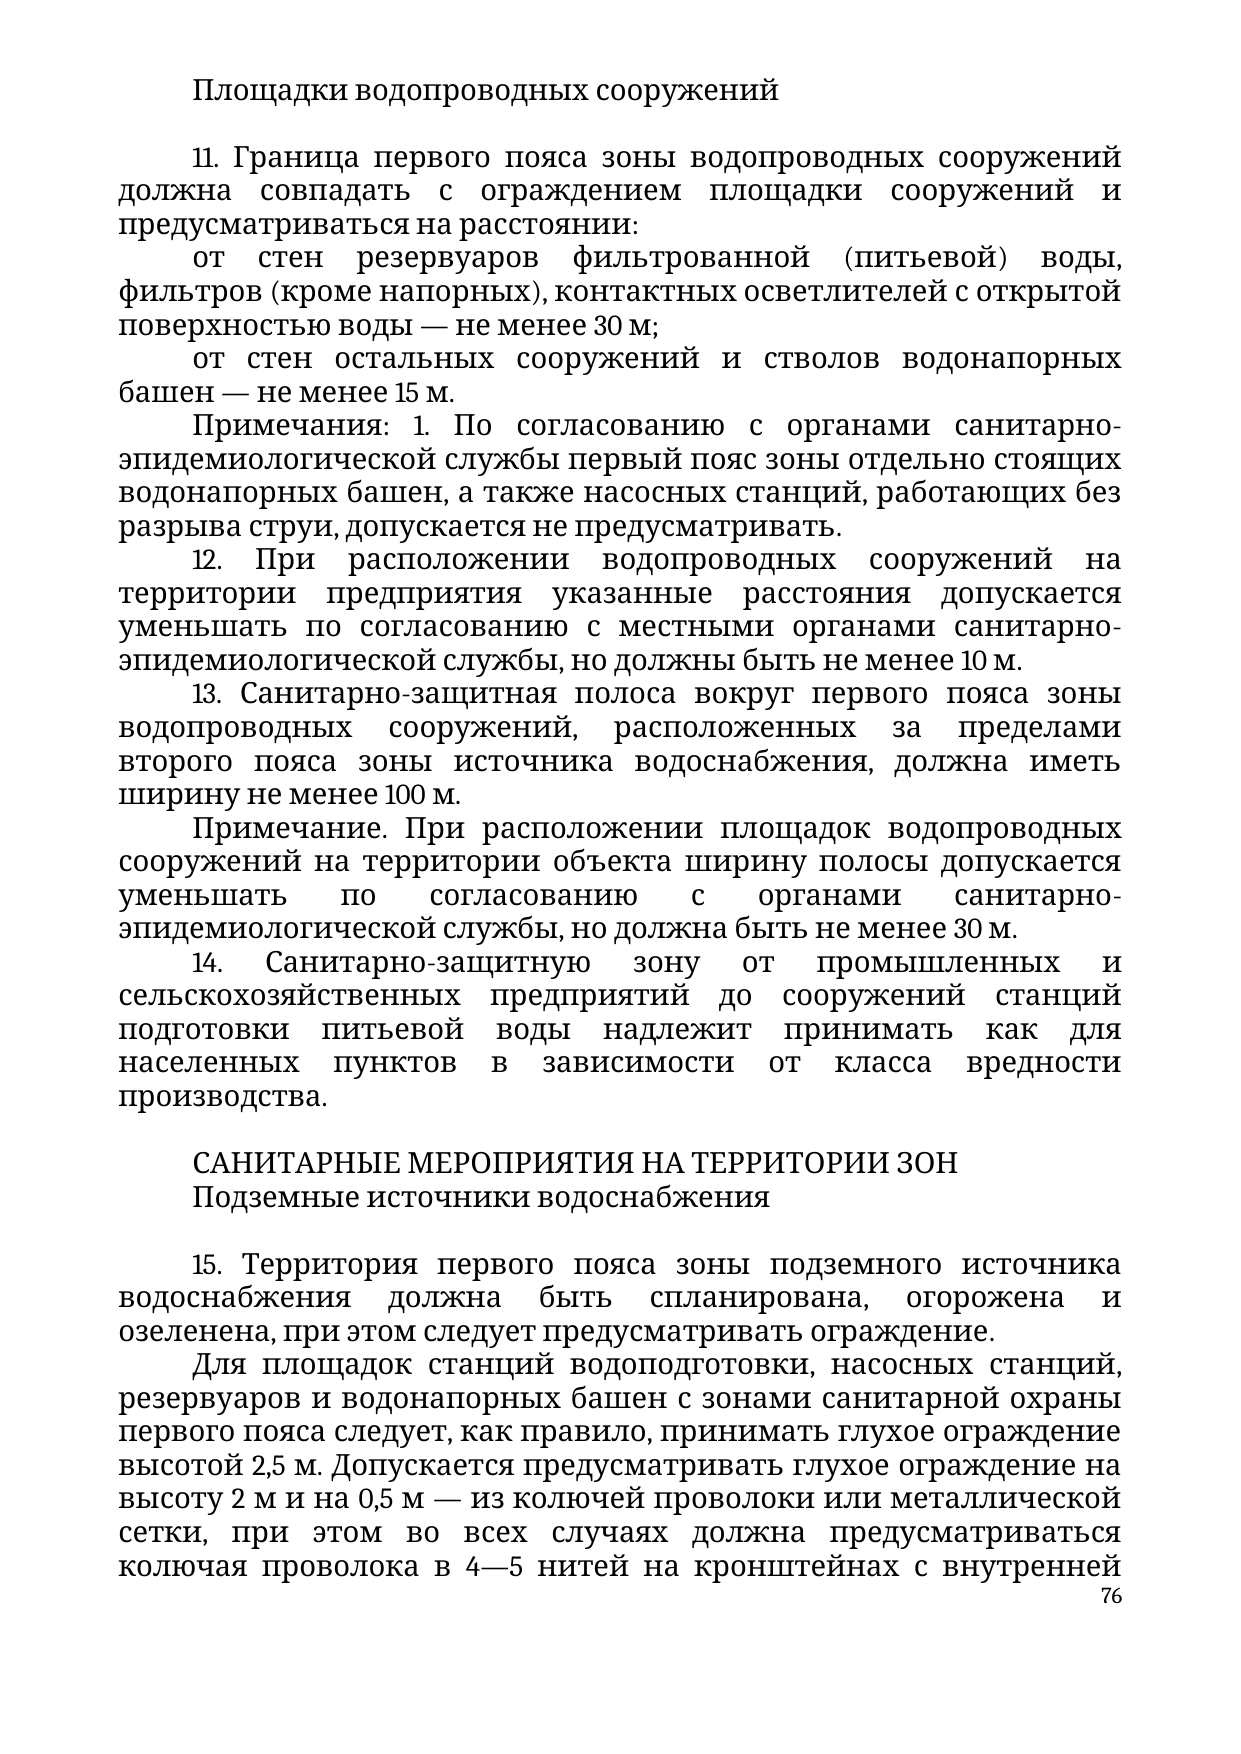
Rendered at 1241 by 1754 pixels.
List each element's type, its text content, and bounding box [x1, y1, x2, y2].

text Примечание. При расположении площадок водопроводных сооружений на территории объекта ширину полосы допускается уменьшать по согласованию с органами санитарно-эпидемиологической службы, но должна быть не менее 30 м. [118, 812, 1122, 946]
text 13. Санитарно-защитная полоса вокруг первого пояса зоны водопроводных сооружений, расположенных за пределами второго пояса зоны источника водоснабжения, должна иметь ширину не менее 100 м. [118, 678, 1122, 812]
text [118, 1348, 1122, 1583]
text Примечания: 1. По согласованию с органами санитарно-эпидемиологической службы первый пояс зоны отдельно стоящих водонапорных башен, а также насосных станций, работающих без разрыва струи, допускается не предусматривать. [118, 409, 1122, 543]
text Площадки водопроводных сооружений [118, 74, 1122, 107]
text Подземные источники водоснабжения [118, 1181, 1122, 1214]
text 14. Санитарно-защитную зону от промышленных и сельскохозяйственных предприятий до сооружений станций подготовки питьевой воды надлежит принимать как для населенных пунктов в зависимости от класса вредности производства. [118, 946, 1122, 1114]
text 15. Территория первого пояса зоны подземного источника водоснабжения должна быть спланирована, огорожена и озеленена, при этом следует предусматривать ограждение. [118, 1248, 1122, 1348]
text 12. При расположении водопроводных сооружений на территории предприятия указанные расстояния допускается уменьшать по согласованию с местными органами санитарно-эпидемиологической службы, но должны быть не менее 10 м. [118, 543, 1122, 678]
text от стен остальных сооружений и стволов водонапорных башен — не менее 15 м. [118, 342, 1122, 409]
text от стен резервуаров фильтрованной (питьевой) воды, фильтров (кроме напорных), контактных осветлителей с открытой поверхностью воды — не менее 30 м; [118, 242, 1122, 342]
text САНИТАРНЫЕ МЕРОПРИЯТИЯ НА ТЕРРИТОРИИ ЗОН [118, 1147, 1122, 1181]
text 11. Граница первого пояса зоны водопроводных сооружений должна совпадать с ограждением площадки сооружений и предусматриваться на расстоянии: [118, 141, 1122, 242]
